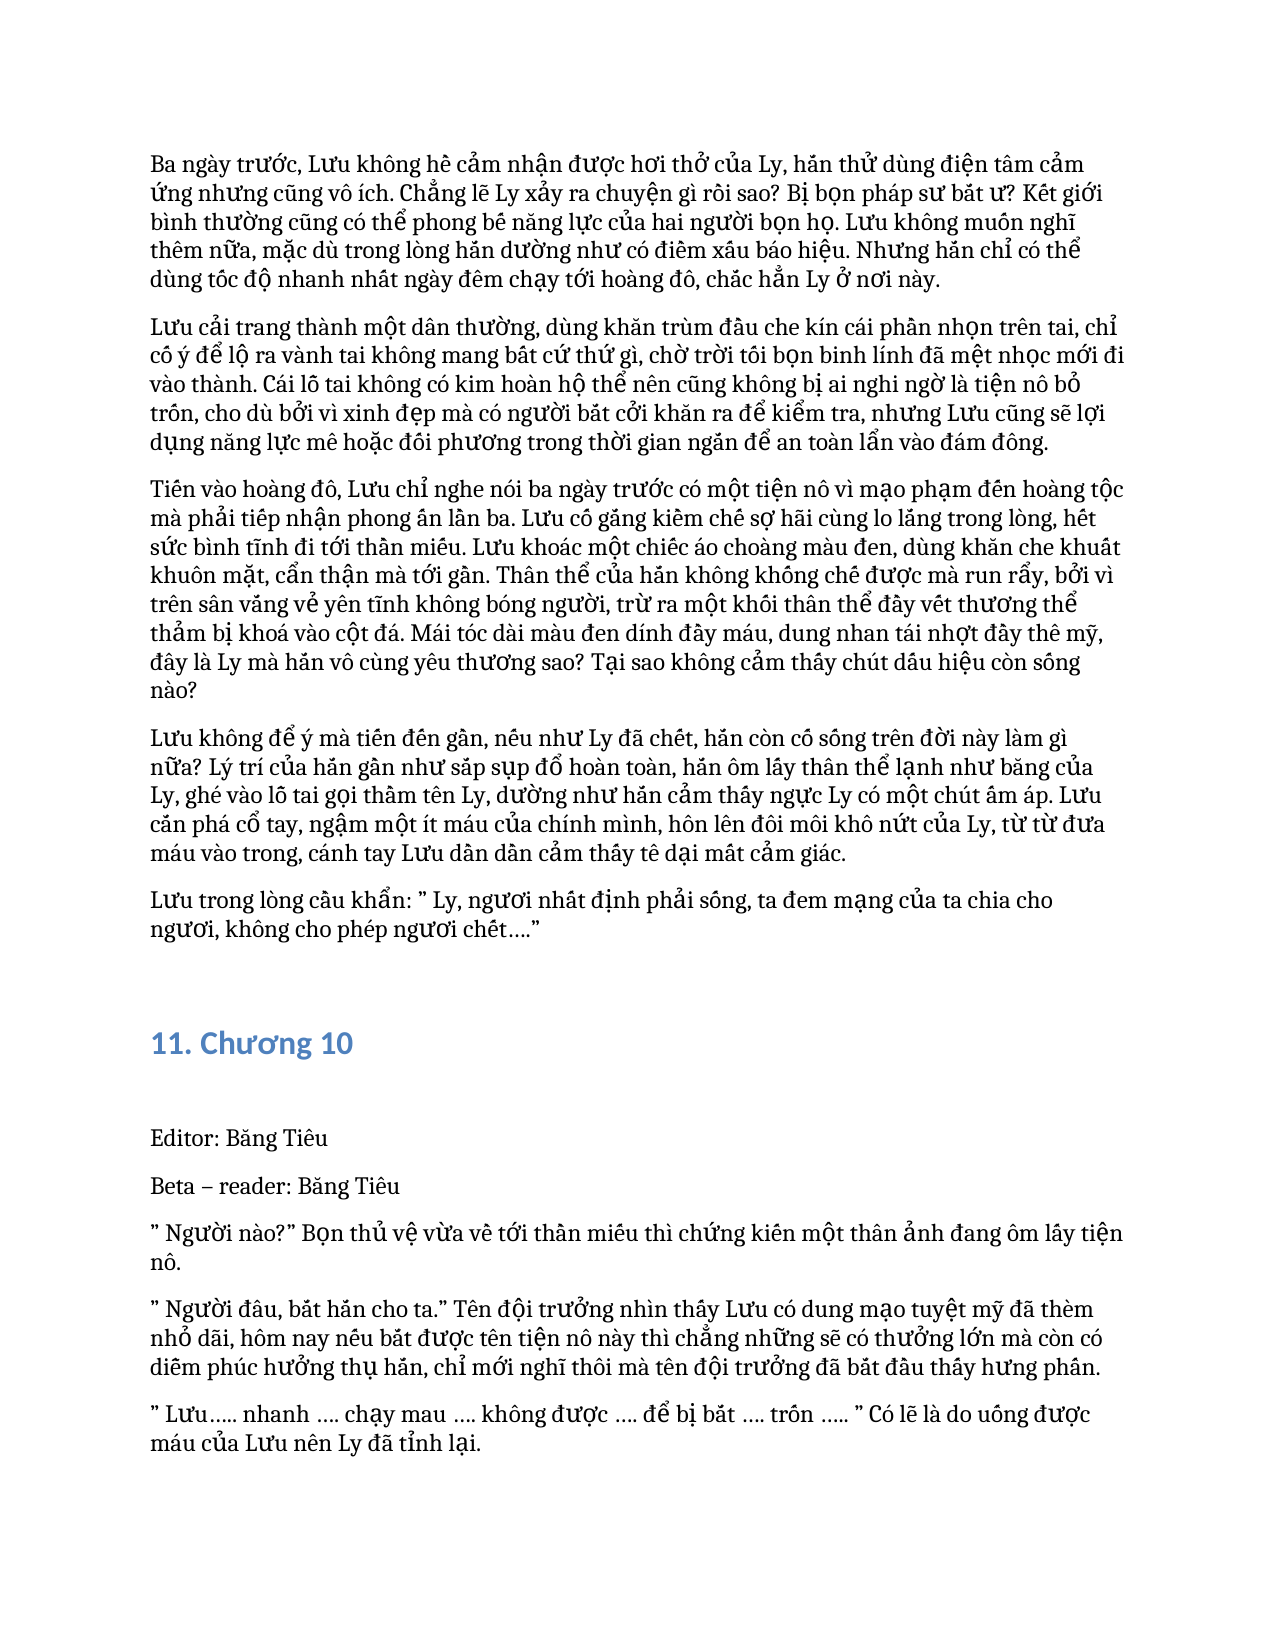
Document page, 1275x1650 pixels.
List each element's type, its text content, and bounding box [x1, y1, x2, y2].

text ” Lưu….. nhanh …. chạy mau …. không được …. để bị bắt …. trốn ….. ” Có lẽ là do uống được máu của Lưu nên Ly đã tỉnh lại. [150, 1400, 1125, 1458]
text Beta – reader: Băng Tiêu [150, 1172, 1125, 1200]
text ” Người đâu, bắt hắn cho ta.” Tên đội trưởng nhìn thấy Lưu có dung mạo tuyệt mỹ đã thèm nhỏ dãi, hôm nay nếu bắt được tên tiện nô này thì chẳng những sẽ có thưởng lớn mà còn có diễm phúc hưởng thụ hắn, chỉ mới nghĩ thôi mà tên đội trưởng đã bắt đầu thấy hưng phấn. [150, 1295, 1125, 1382]
text Ba ngày trước, Lưu không hề cảm nhận được hơi thở của Ly, hắn thử dùng điện tâm cảm ứng nhưng cũng vô ích. Chẳng lẽ Ly xảy ra chuyện gì rồi sao? Bị bọn pháp sư bắt ư? Kết giới bình thường cũng có thể phong bế năng lực của hai người bọn họ. Lưu không muốn nghĩ thêm nữa, mặc dù trong lòng hắn dường như có điềm xấu báo hiệu. Nhưng hắn chỉ có thể dùng tốc độ nhanh nhất ngày đêm chạy tới hoàng đô, chắc hẳn Ly ở nơi này. [150, 150, 1125, 294]
text Lưu không để ý mà tiến đến gần, nếu như Ly đã chết, hắn còn cố sống trên đời này làm gì nữa? Lý trí của hắn gần như sắp sụp đổ hoàn toàn, hắn ôm lấy thân thể lạnh như băng của Ly, ghé vào lỗ tai gọi thầm tên Ly, dường như hắn cảm thấy ngực Ly có một chút ấm áp. Lưu cắn phá cổ tay, ngậm một ít máu của chính mình, hôn lên đôi môi khô nứt của Ly, từ từ đưa máu vào trong, cánh tay Lưu dần dần cảm thấy tê dại mất cảm giác. [150, 724, 1125, 867]
text Lưu trong lòng cầu khẩn: ” Ly, ngươi nhất định phải sống, ta đem mạng của ta chia cho ngươi, không cho phép ngươi chết….” [150, 886, 1125, 1001]
text Editor: Băng Tiêu [150, 1067, 1125, 1153]
text ” Người nào?” Bọn thủ vệ vừa về tới thần miếu thì chứng kiến một thân ảnh đang ôm lấy tiện nô. [150, 1219, 1125, 1277]
text Tiến vào hoàng đô, Lưu chỉ nghe nói ba ngày trước có một tiện nô vì mạo phạm đến hoàng tộc mà phải tiếp nhận phong ấn lần ba. Lưu cố gắng kiềm chế sợ hãi cùng lo lắng trong lòng, hết sức bình tĩnh đi tới thần miếu. Lưu khoác một chiếc áo choàng màu đen, dùng khăn che khuất khuôn mặt, cẩn thận mà tới gần. Thân thể của hắn không khống chế được mà run rẩy, bởi vì trên sân vắng vẻ yên tĩnh không bóng người, trừ ra một khối thân thể đầy vết thương thể thảm bị khoá vào cột đá. Mái tóc dài màu đen dính đầy máu, dung nhan tái nhợt đầy thê mỹ, đây là Ly mà hắn vô cùng yêu thương sao? Tại sao không cảm thấy chút dấu hiệu còn sống nào? [150, 475, 1125, 705]
subtitle 11. Chương 10 [150, 1022, 1125, 1063]
text Lưu cải trang thành một dân thường, dùng khăn trùm đầu che kín cái phần nhọn trên tai, chỉ cố ý để lộ ra vành tai không mang bất cứ thứ gì, chờ trời tối bọn binh lính đã mệt nhọc mới đi vào thành. Cái lỗ tai không có kim hoàn hộ thể nên cũng không bị ai nghi ngờ là tiện nô bỏ trốn, cho dù bởi vì xinh đẹp mà có người bắt cởi khăn ra để kiểm tra, nhưng Lưu cũng sẽ lợi dụng năng lực mê hoặc đối phương trong thời gian ngắn để an toàn lẩn vào đám đông. [150, 312, 1125, 456]
